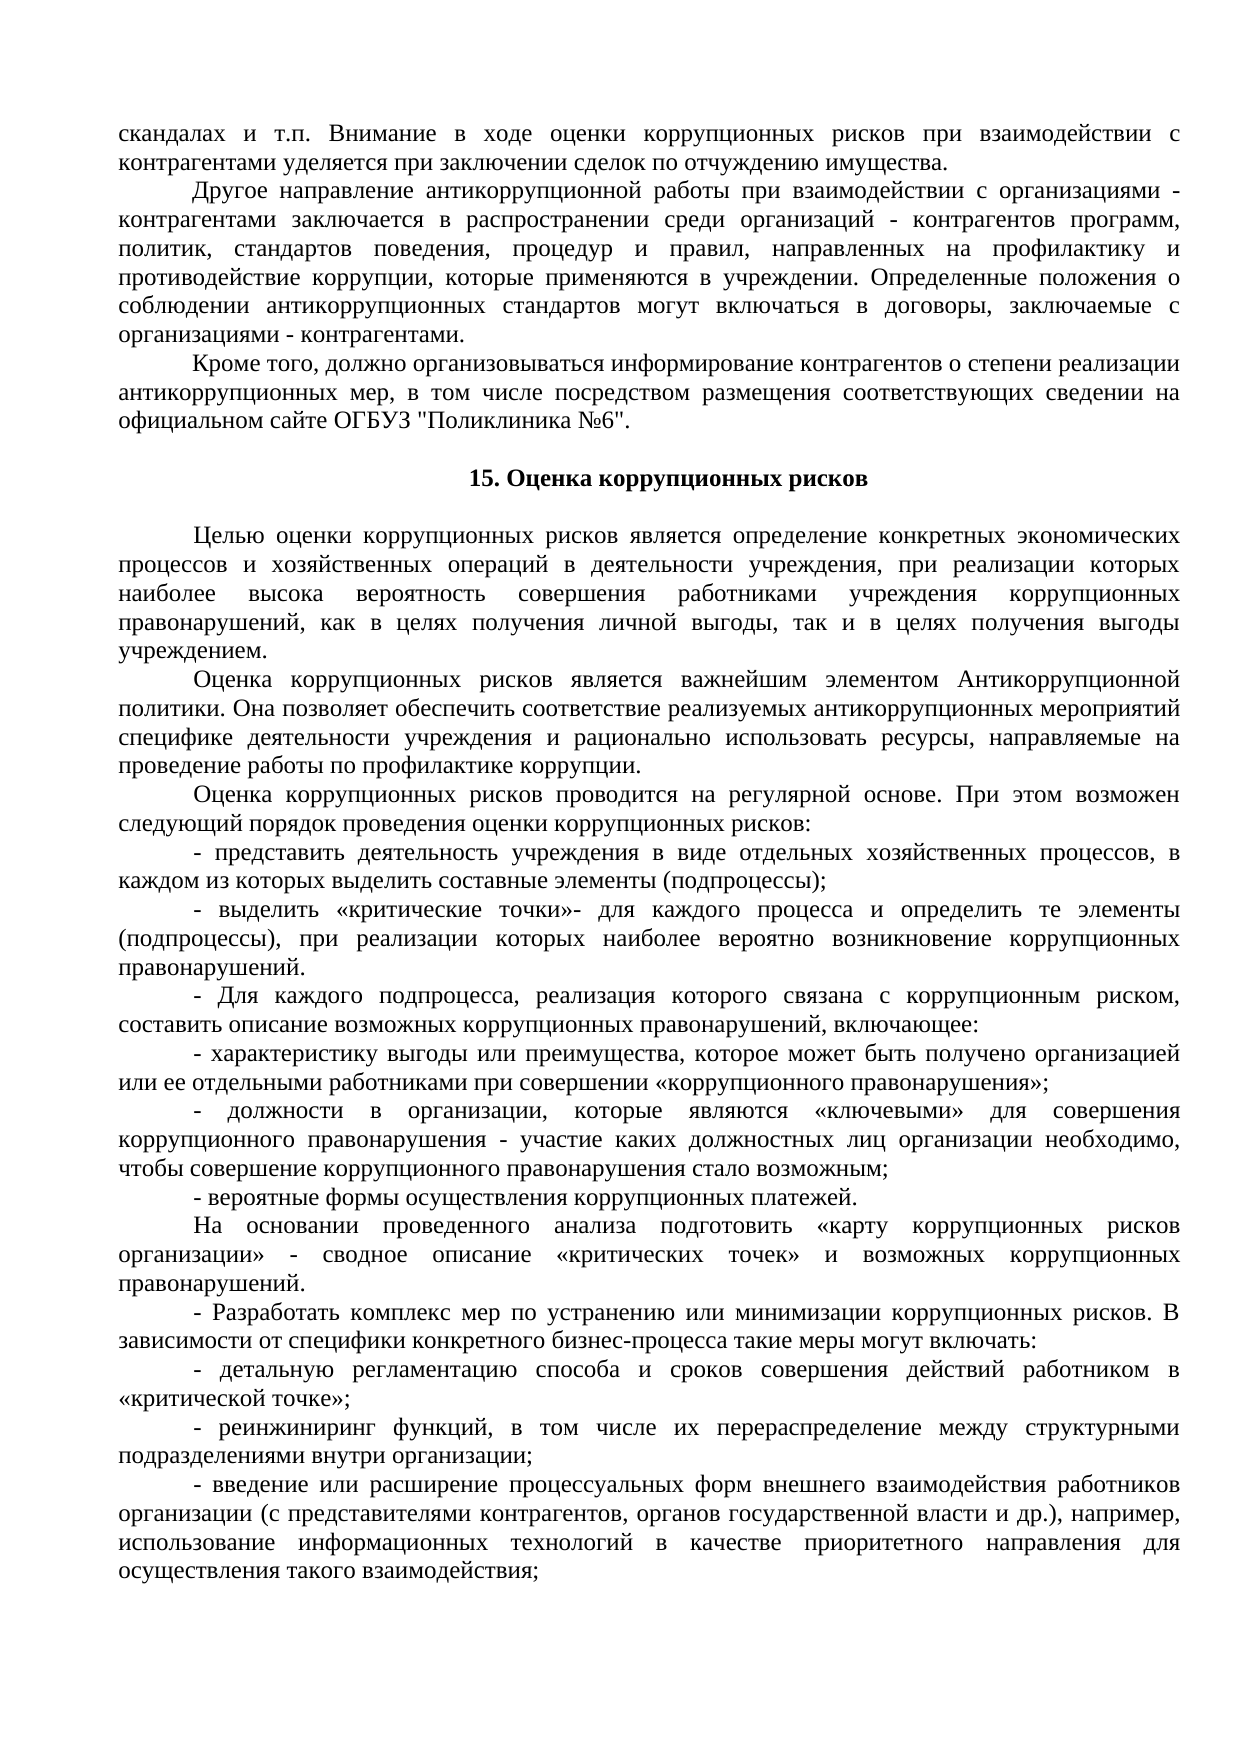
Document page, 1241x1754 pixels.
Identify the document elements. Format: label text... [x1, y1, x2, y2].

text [118, 118, 1181, 176]
text Целью оценки коррупционных рисков является определение конкретных экономических процессов и хозяйственных операций в деятельности учреждения, при реализации которых наиболее высока вероятность совершения работниками учреждения коррупционных правонарушений, как в целях получения личной выгоды, так и в целях получения выгоды учреждением. [118, 521, 1181, 664]
text - вероятные формы осуществления коррупционных платежей. [118, 1182, 1181, 1211]
text Оценка коррупционных рисков проводится на регулярной основе. При этом возможен следующий порядок проведения оценки коррупционных рисков: [118, 779, 1181, 837]
text - введение или расширение процессуальных форм внешнего взаимодействия работников организации (с представителями контрагентов, органов государственной власти и др.), например, использование информационных технологий в качестве приоритетного направления для осуществления такого взаимодействия; [118, 1469, 1181, 1584]
list Оценка коррупционных рисков [156, 463, 1181, 492]
text - выделить «критические точки»- для каждого процесса и определить те элементы (подпроцессы), при реализации которых наиболее вероятно возникновение коррупционных правонарушений. [118, 894, 1181, 981]
text - характеристику выгоды или преимущества, которое может быть получено организацией или ее отдельными работниками при совершении «коррупционного правонарушения»; [118, 1038, 1181, 1096]
text На основании проведенного анализа подготовить «карту коррупционных рисков организации» - сводное описание «критических точек» и возможных коррупционных правонарушений. [118, 1211, 1181, 1297]
text - детальную регламентацию способа и сроков совершения действий работником в «критической точке»; [118, 1354, 1181, 1412]
text Кроме того, должно организовываться информирование контрагентов о степени реализации антикоррупционных мер, в том числе посредством размещения соответствующих сведении на официальном сайте ОГБУЗ "Поликлиника №6". [118, 348, 1181, 434]
text - представить деятельность учреждения в виде отдельных хозяйственных процессов, в каждом из которых выделить составные элементы (подпроцессы); [118, 837, 1181, 894]
text Оценка коррупционных рисков является важнейшим элементом Антикоррупционной политики. Она позволяет обеспечить соответствие реализуемых антикоррупционных мероприятий специфике деятельности учреждения и рационально использовать ресурсы, направляемые на проведение работы по профилактике коррупции. [118, 664, 1181, 779]
text Другое направление антикоррупционной работы при взаимодействии с организациями - контрагентами заключается в распространении среди организаций - контрагентов программ, политик, стандартов поведения, процедур и правил, направленных на профилактику и противодействие коррупции, которые применяются в учреждении. Определенные положения о соблюдении антикоррупционных стандартов могут включаться в договоры, заключаемые с организациями - контрагентами. [118, 176, 1181, 348]
text - должности в организации, которые являются «ключевыми» для совершения коррупционного правонарушения - участие каких должностных лиц организации необходимо, чтобы совершение коррупционного правонарушения стало возможным; [118, 1096, 1181, 1182]
text - реинжиниринг функций, в том числе их перераспределение между структурными подразделениями внутри организации; [118, 1412, 1181, 1469]
text - Разработать комплекс мер по устранению или минимизации коррупционных рисков. В зависимости от специфики конкретного бизнес-процесса такие меры могут включать: [118, 1297, 1181, 1354]
text - Для каждого подпроцесса, реализация которого связана с коррупционным риском, составить описание возможных коррупционных правонарушений, включающее: [118, 981, 1181, 1038]
